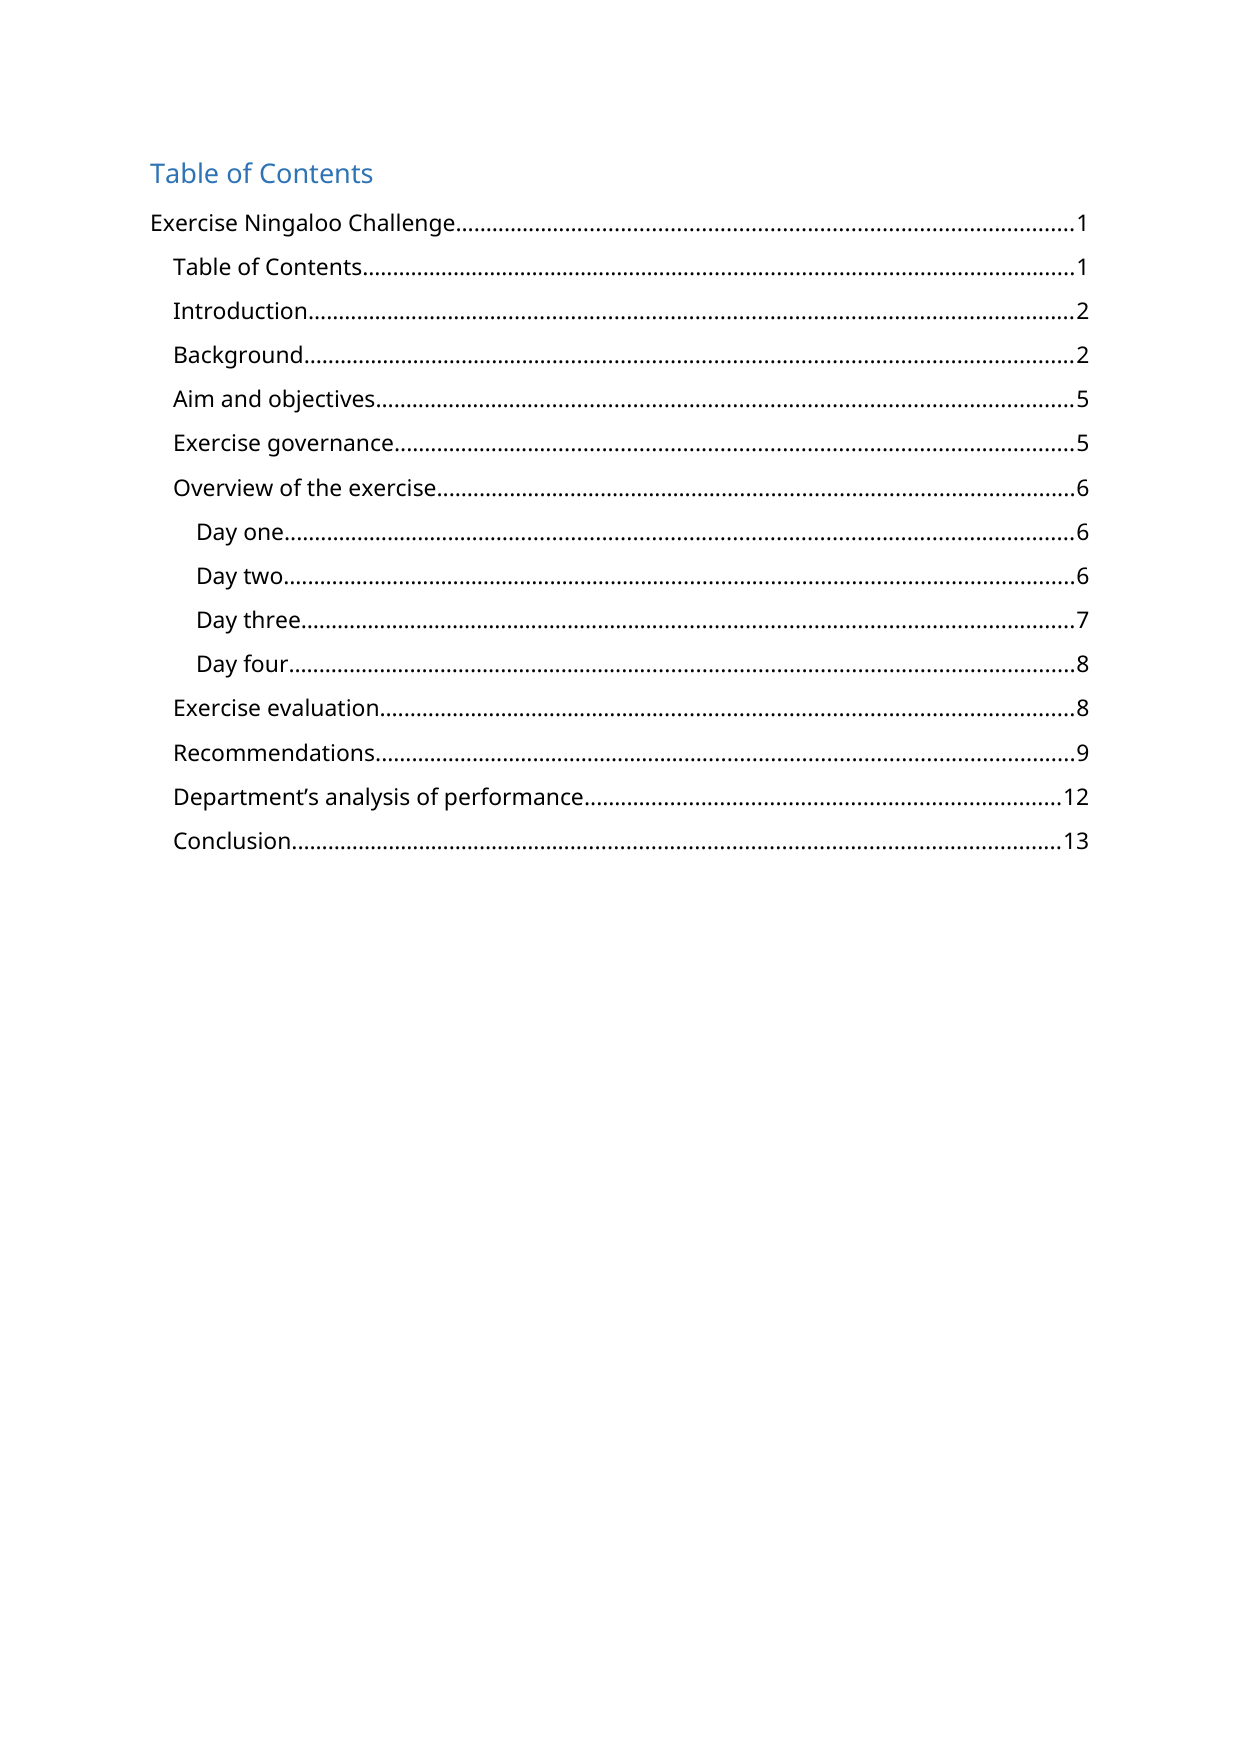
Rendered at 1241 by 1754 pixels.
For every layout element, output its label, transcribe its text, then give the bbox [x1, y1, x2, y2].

text Day one 6 [196, 516, 1090, 547]
subtitle Table of Contents [150, 154, 1090, 191]
text Exercise Ningaloo Challenge 1 [150, 206, 1090, 238]
text Background 2 [173, 339, 1090, 370]
text Exercise governance 5 [173, 427, 1090, 458]
text Table of Contents 1 [173, 251, 1090, 282]
text Introduction 2 [173, 295, 1090, 326]
text Exercise evaluation 8 [173, 692, 1090, 723]
text Department’s analysis of performance 12 [173, 781, 1090, 812]
text Recommendations 9 [173, 736, 1090, 768]
text Aim and objectives 5 [173, 383, 1090, 414]
text Day two 6 [196, 560, 1090, 591]
text Conclusion 13 [173, 825, 1090, 856]
text Day three 7 [196, 604, 1090, 635]
text Day four 8 [196, 648, 1090, 679]
text Overview of the exercise 6 [173, 471, 1090, 503]
